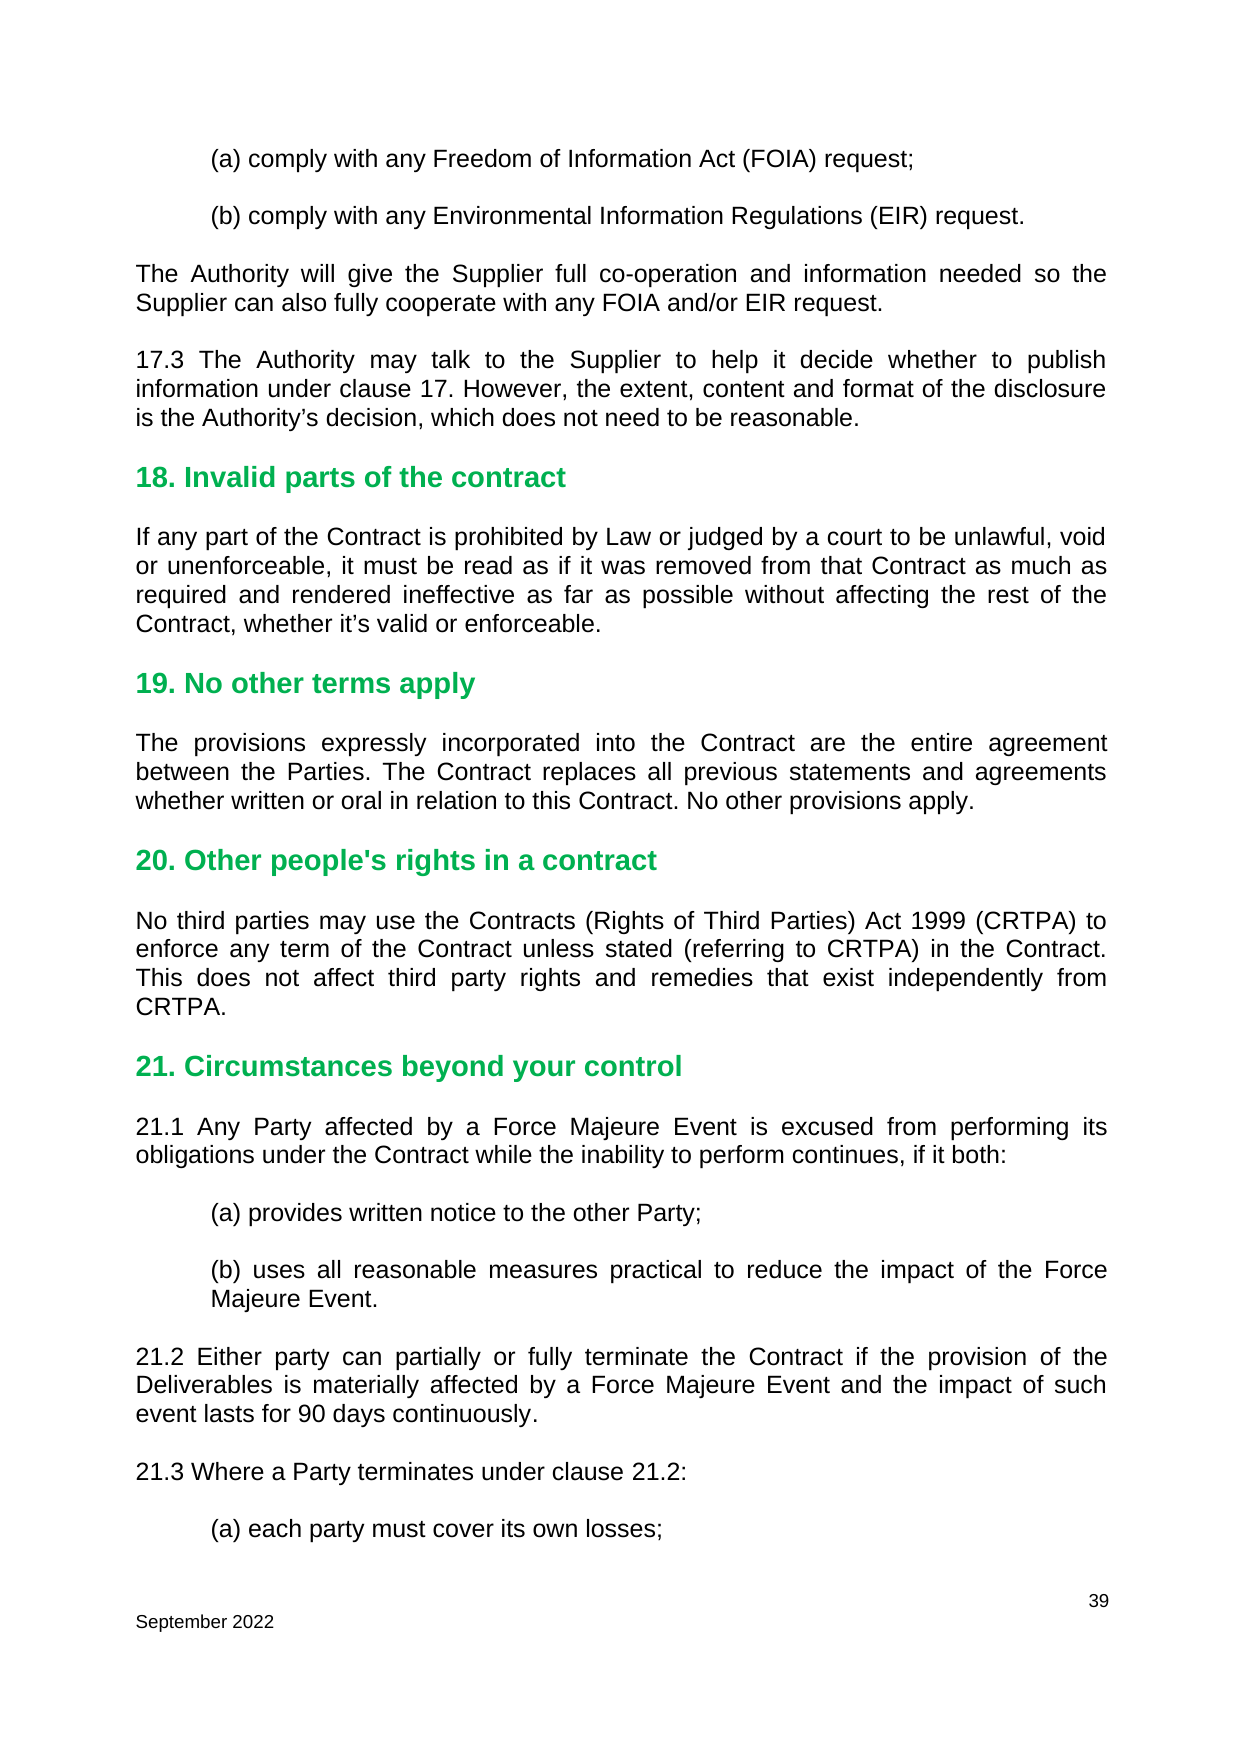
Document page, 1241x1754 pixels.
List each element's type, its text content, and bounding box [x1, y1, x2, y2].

text 17.3 The Authority may talk to the Supplier to help it decide whether to publish information under clause 17. However, the extent, content and format of the disclosure is the Authority’s decision, which does not need to be reasonable. [135, 345, 1109, 431]
subtitle 20. Other people's rights in a contract [135, 843, 1109, 877]
text 21.1 Any Party affected by a Force Majeure Event is excused from performing its obligations under the Contract while the inability to perform continues, if it both: [135, 1112, 1109, 1169]
text (a) provides written notice to the other Party; [210, 1198, 1109, 1227]
text The Authority will give the Supplier full co-operation and information needed so the Supplier can also fully cooperate with any FOIA and/or EIR request. [135, 259, 1109, 316]
subtitle 18. Invalid parts of the contract [135, 460, 1109, 493]
text (b) uses all reasonable measures practical to reduce the impact of the Force Majeure Event. [210, 1255, 1109, 1313]
text If any part of the Contract is prohibited by Law or judged by a court to be unlawful, void or unenforceable, it must be read as if it was removed from that Contract as much as required and rendered ineffective as far as possible without affecting the rest of the Contract, whether it’s valid or enforceable. [135, 522, 1109, 637]
text (a) comply with any Freedom of Information Act (FOIA) request; [210, 144, 1109, 172]
text 21.2 Either party can partially or fully terminate the Contract if the provision of the Deliverables is materially affected by a Force Majeure Event and the impact of such event lasts for 90 days continuously. [135, 1342, 1109, 1428]
text (a) each party must cover its own losses; [210, 1514, 1109, 1543]
subtitle 19. No other terms apply [135, 666, 1109, 699]
subtitle 21. Circumstances beyond your control [135, 1049, 1109, 1083]
text 21.3 Where a Party terminates under clause 21.2: [135, 1457, 1109, 1485]
text The provisions expressly incorporated into the Contract are the entire agreement between the Parties. The Contract replaces all previous statements and agreements whether written or oral in relation to this Contract. No other provisions apply. [135, 728, 1109, 814]
text (b) comply with any Environmental Information Regulations (EIR) request. [210, 201, 1109, 230]
text No third parties may use the Contracts (Rights of Third Parties) Act 1999 (CRTPA) to enforce any term of the Contract unless stated (referring to CRTPA) in the Contract. This does not affect third party rights and remedies that exist independently from CRTPA. [135, 906, 1109, 1021]
